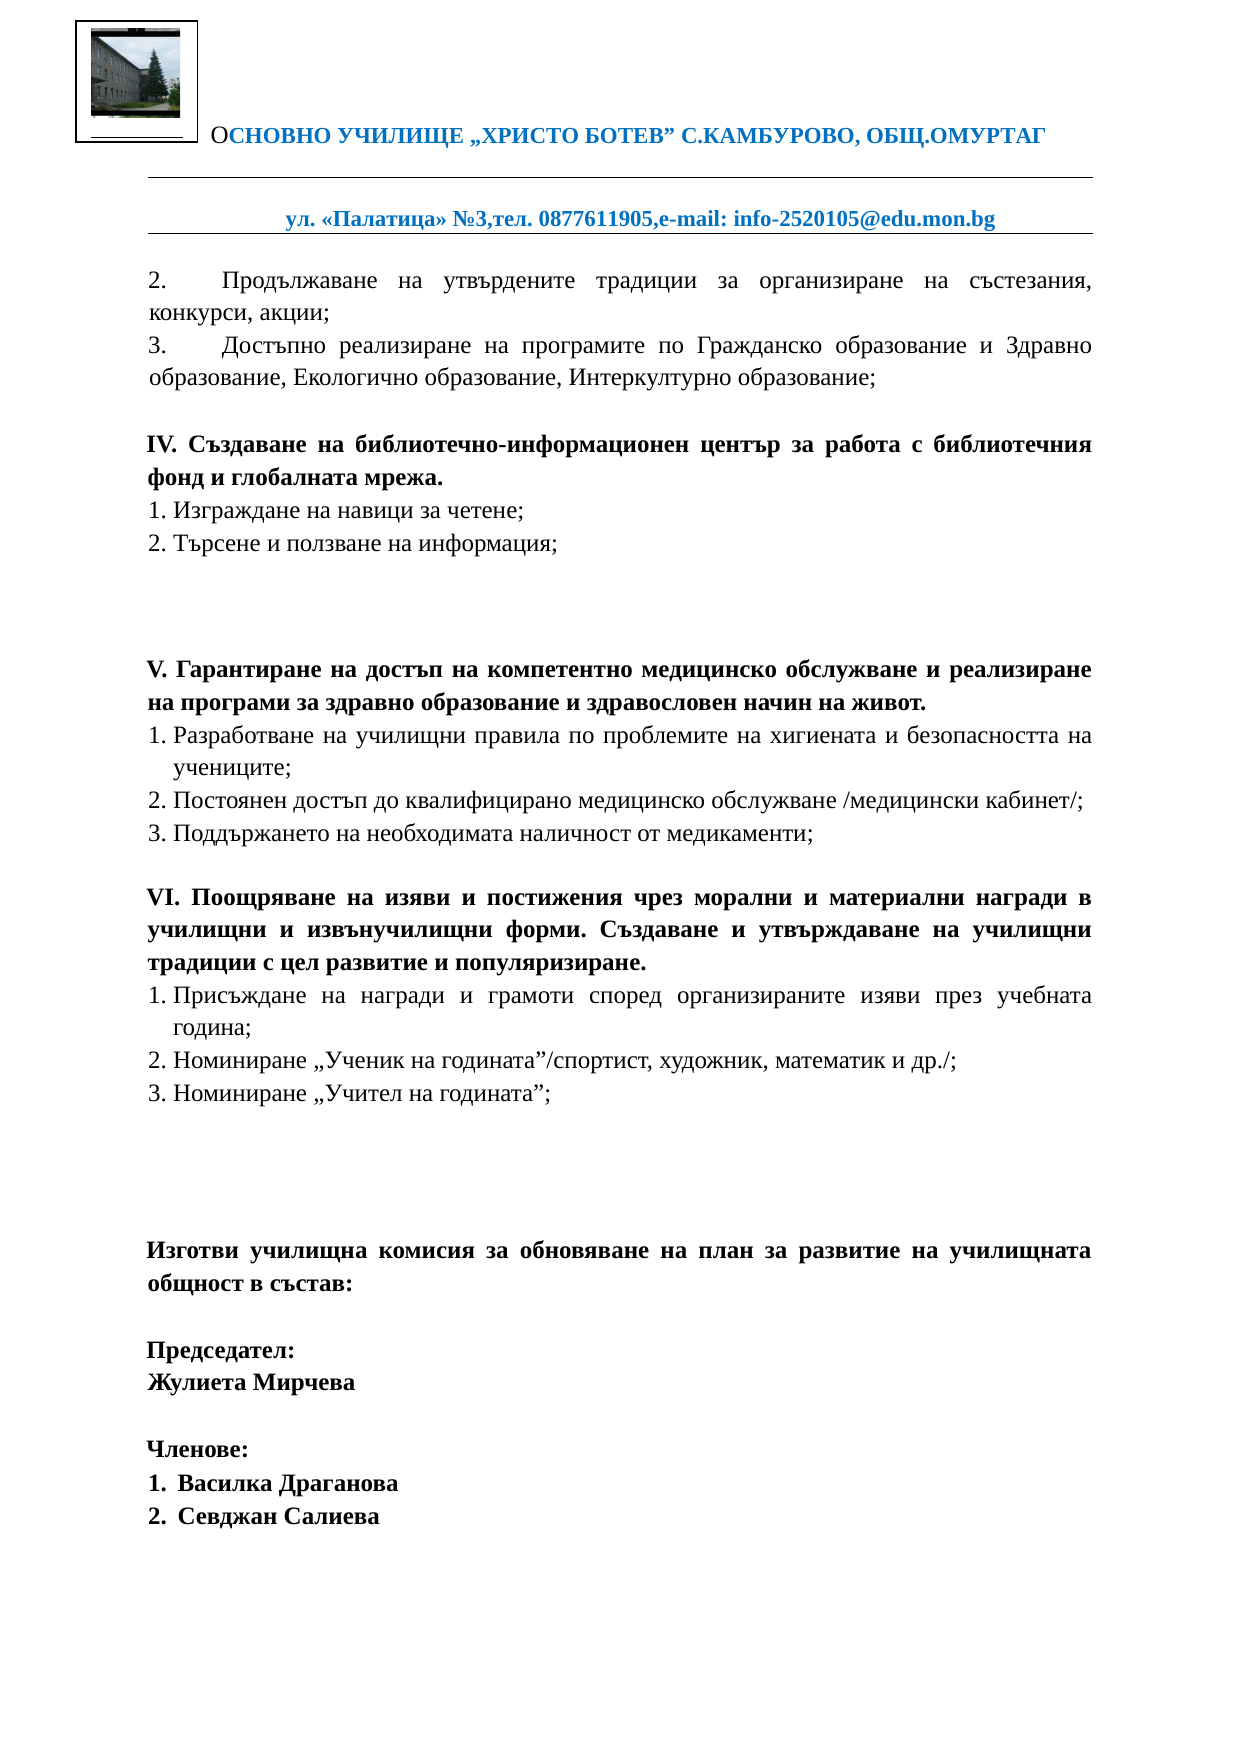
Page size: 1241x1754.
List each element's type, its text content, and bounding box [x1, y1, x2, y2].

text Изготви училищна комисия за обновяване на план за развитие на училищната общност в състав: [146, 1235, 1093, 1296]
text VІ. Поощряване на изяви и постижения чрез морални и материални награди в училищни и извънучилищни форми. Създаване и утвърждаване на училищни традиции с цел развитие и популяризиране. [146, 882, 1093, 976]
text V. Гарантиране на достъп на компетентно медицинско обслужване и реализиране на програми за здравно образование и здравословен начин на живот. [146, 654, 1093, 715]
list Севджан Салиева [148, 1501, 1093, 1530]
text Председател: Жулиета Мирчева [146, 1335, 389, 1396]
list Изграждане на навици за четене; [148, 495, 1093, 524]
list Разработване на училищни правила по проблемите на хигиената и безопасността на учениците; [148, 720, 1093, 781]
list Търсене и ползване на информация; [148, 528, 1093, 557]
picture [91, 28, 181, 118]
list Достъпно реализиране на програмите по Гражданско образование и Здравно образование, Екологично образование, Интеркултурно образование; [148, 330, 1093, 391]
text Членове: [146, 1434, 1093, 1463]
list Василка Драганова [148, 1468, 1093, 1496]
list Номиниране „Ученик на годината”/спортист, художник, математик и др./; [148, 1045, 1093, 1074]
text ІV. Създаване на библиотечно-информационен център за работа с библиотечния фонд и глобалната мрежа. [146, 429, 1093, 490]
list Продължаване на утвърдените традиции за организиране на състезания, конкурси, акции; [148, 265, 1093, 326]
list Присъждане на награди и грамоти според организираните изяви през учебната година; [148, 980, 1093, 1041]
list Поддържането на необходимата наличност от медикаменти; [148, 818, 1093, 847]
list Постоянен достъп до квалифицирано медицинско обслужване /медицински кабинет/; [148, 785, 1093, 814]
list Номиниране „Учител на годината”; [148, 1078, 1093, 1107]
